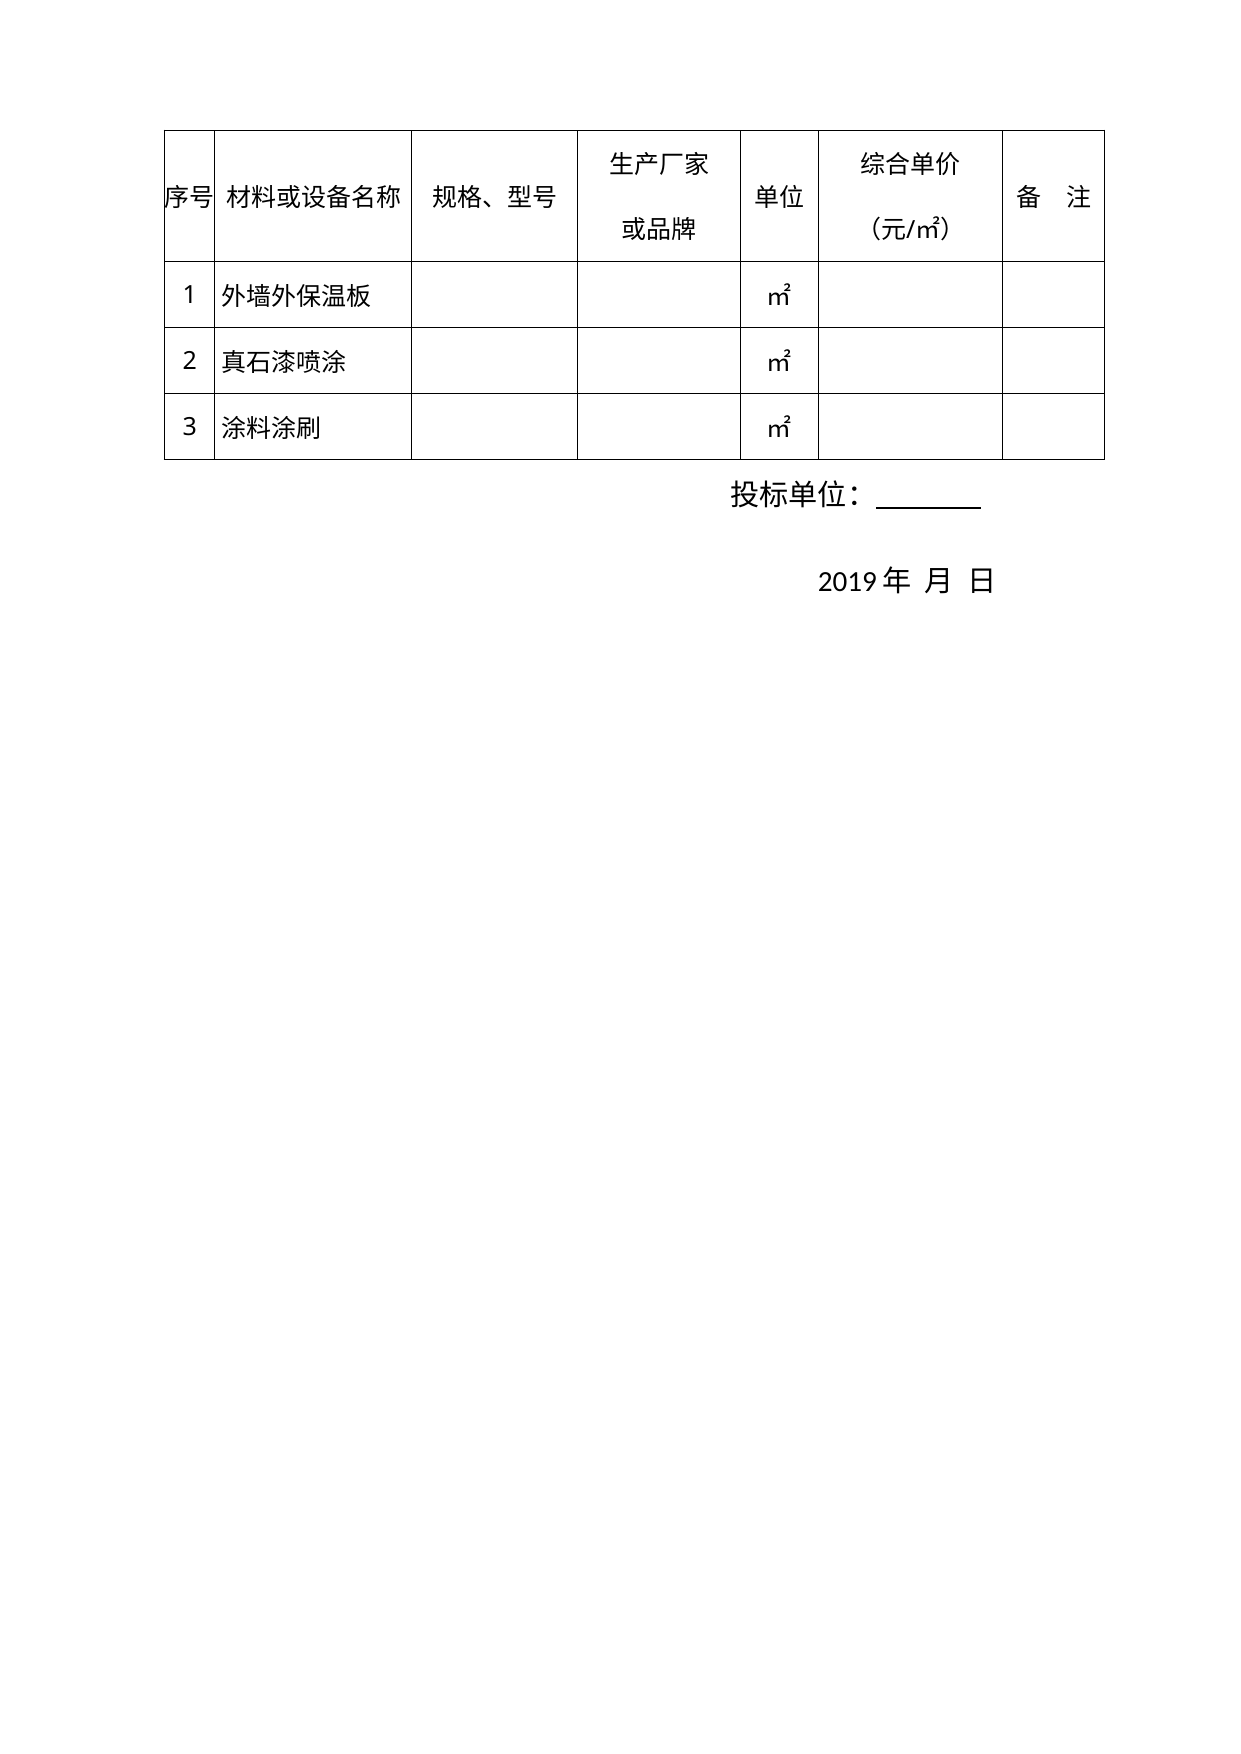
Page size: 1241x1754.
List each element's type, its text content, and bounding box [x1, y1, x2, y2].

table_cell 涂料涂刷 [215, 394, 411, 459]
table_header 材料或设备名称 [215, 131, 411, 261]
table_cell [412, 262, 577, 327]
table_cell 2 [165, 328, 214, 393]
table_cell 3 [165, 394, 214, 459]
table_header 综合单价 （元/㎡） [819, 131, 1002, 261]
table_cell [578, 262, 740, 327]
table_cell 外墙外保温板 [215, 262, 411, 327]
table_cell [578, 394, 740, 459]
table_header 规格、型号 [412, 131, 577, 261]
table_cell [1003, 328, 1104, 393]
table_header 生产厂家 或品牌 [578, 131, 740, 261]
table_cell [578, 328, 740, 393]
table_cell ㎡ [741, 262, 818, 327]
table_cell [819, 328, 1002, 393]
text 投标单位： [176, 460, 1106, 525]
table_cell [819, 394, 1002, 459]
table_header 单位 [741, 131, 818, 261]
table_cell [412, 328, 577, 393]
table_cell [412, 394, 577, 459]
table_cell [1003, 262, 1104, 327]
table_cell ㎡ [741, 328, 818, 393]
table_cell [1003, 394, 1104, 459]
table_cell 真石漆喷涂 [215, 328, 411, 393]
table_header 备 注 [1003, 131, 1104, 261]
table_cell 1 [165, 262, 214, 327]
table_header 序号 [165, 131, 214, 261]
text 2019年 月 日 [176, 546, 1106, 611]
table_cell ㎡ [741, 394, 818, 459]
table_cell [819, 262, 1002, 327]
